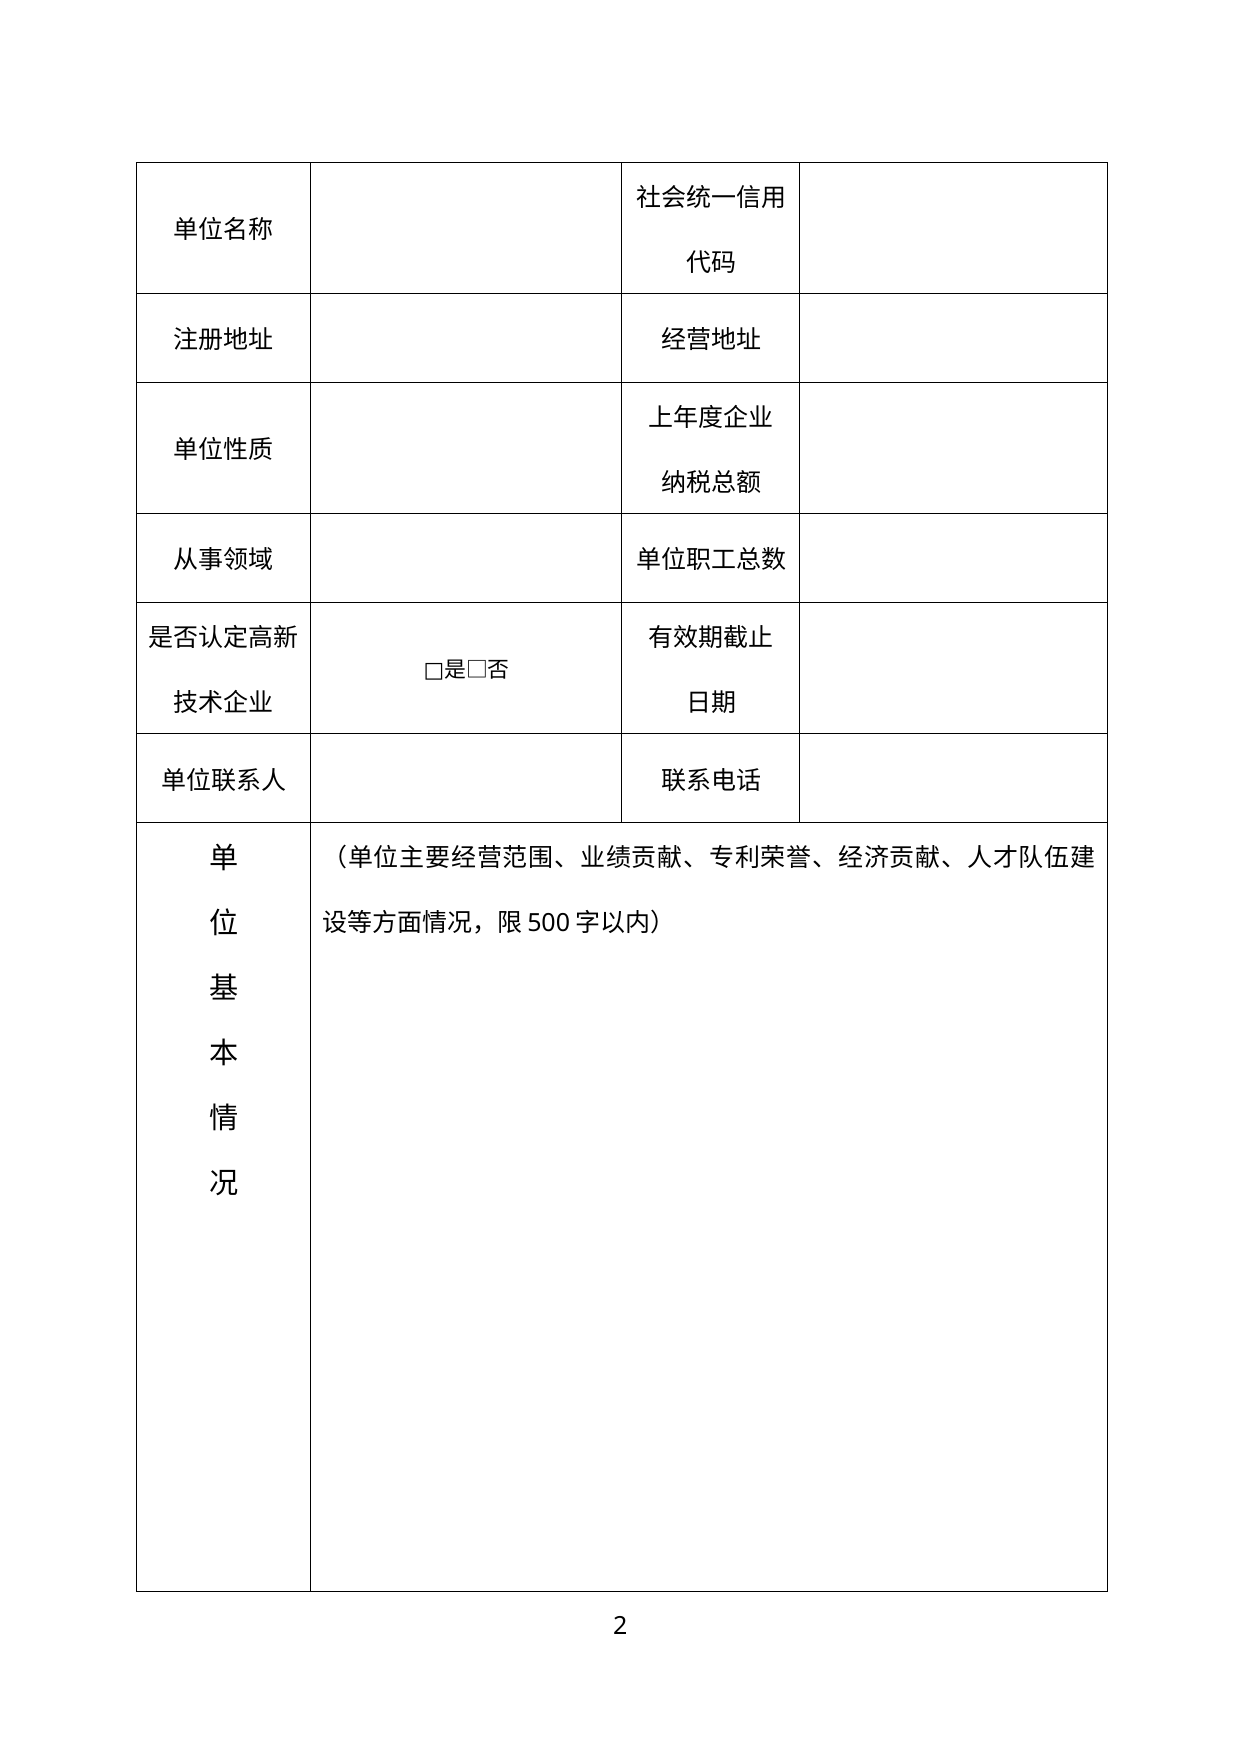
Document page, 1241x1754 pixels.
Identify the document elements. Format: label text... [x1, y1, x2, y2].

table_cell [311, 383, 621, 513]
table_header 社会统一信用代码 [622, 163, 799, 293]
table_header [800, 163, 1107, 293]
table_cell [800, 294, 1107, 382]
table_cell 单位性质 [137, 383, 310, 513]
table_cell 有效期截止 日期 [622, 603, 799, 733]
table_header [311, 163, 621, 293]
table_cell 是否认定高新技术企业 [137, 603, 310, 733]
table_cell 联系电话 [622, 734, 799, 822]
table_cell 注册地址 [137, 294, 310, 382]
table_cell 经营地址 [622, 294, 799, 382]
table_cell [800, 383, 1107, 513]
table_cell [311, 734, 621, 822]
table_cell [311, 514, 621, 602]
table_cell [800, 514, 1107, 602]
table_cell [311, 823, 1107, 1591]
table_cell 单位联系人 [137, 734, 310, 822]
table_cell □是□否 [311, 603, 621, 733]
table_cell [800, 734, 1107, 822]
table_header 单位名称 [137, 163, 310, 293]
table_cell 上年度企业 纳税总额 [622, 383, 799, 513]
table_cell [800, 603, 1107, 733]
table_cell [311, 294, 621, 382]
table_cell 单位职工总数 [622, 514, 799, 602]
table_cell 单 位 基 本 情 况 [137, 823, 310, 1591]
table_cell 从事领域 [137, 514, 310, 602]
